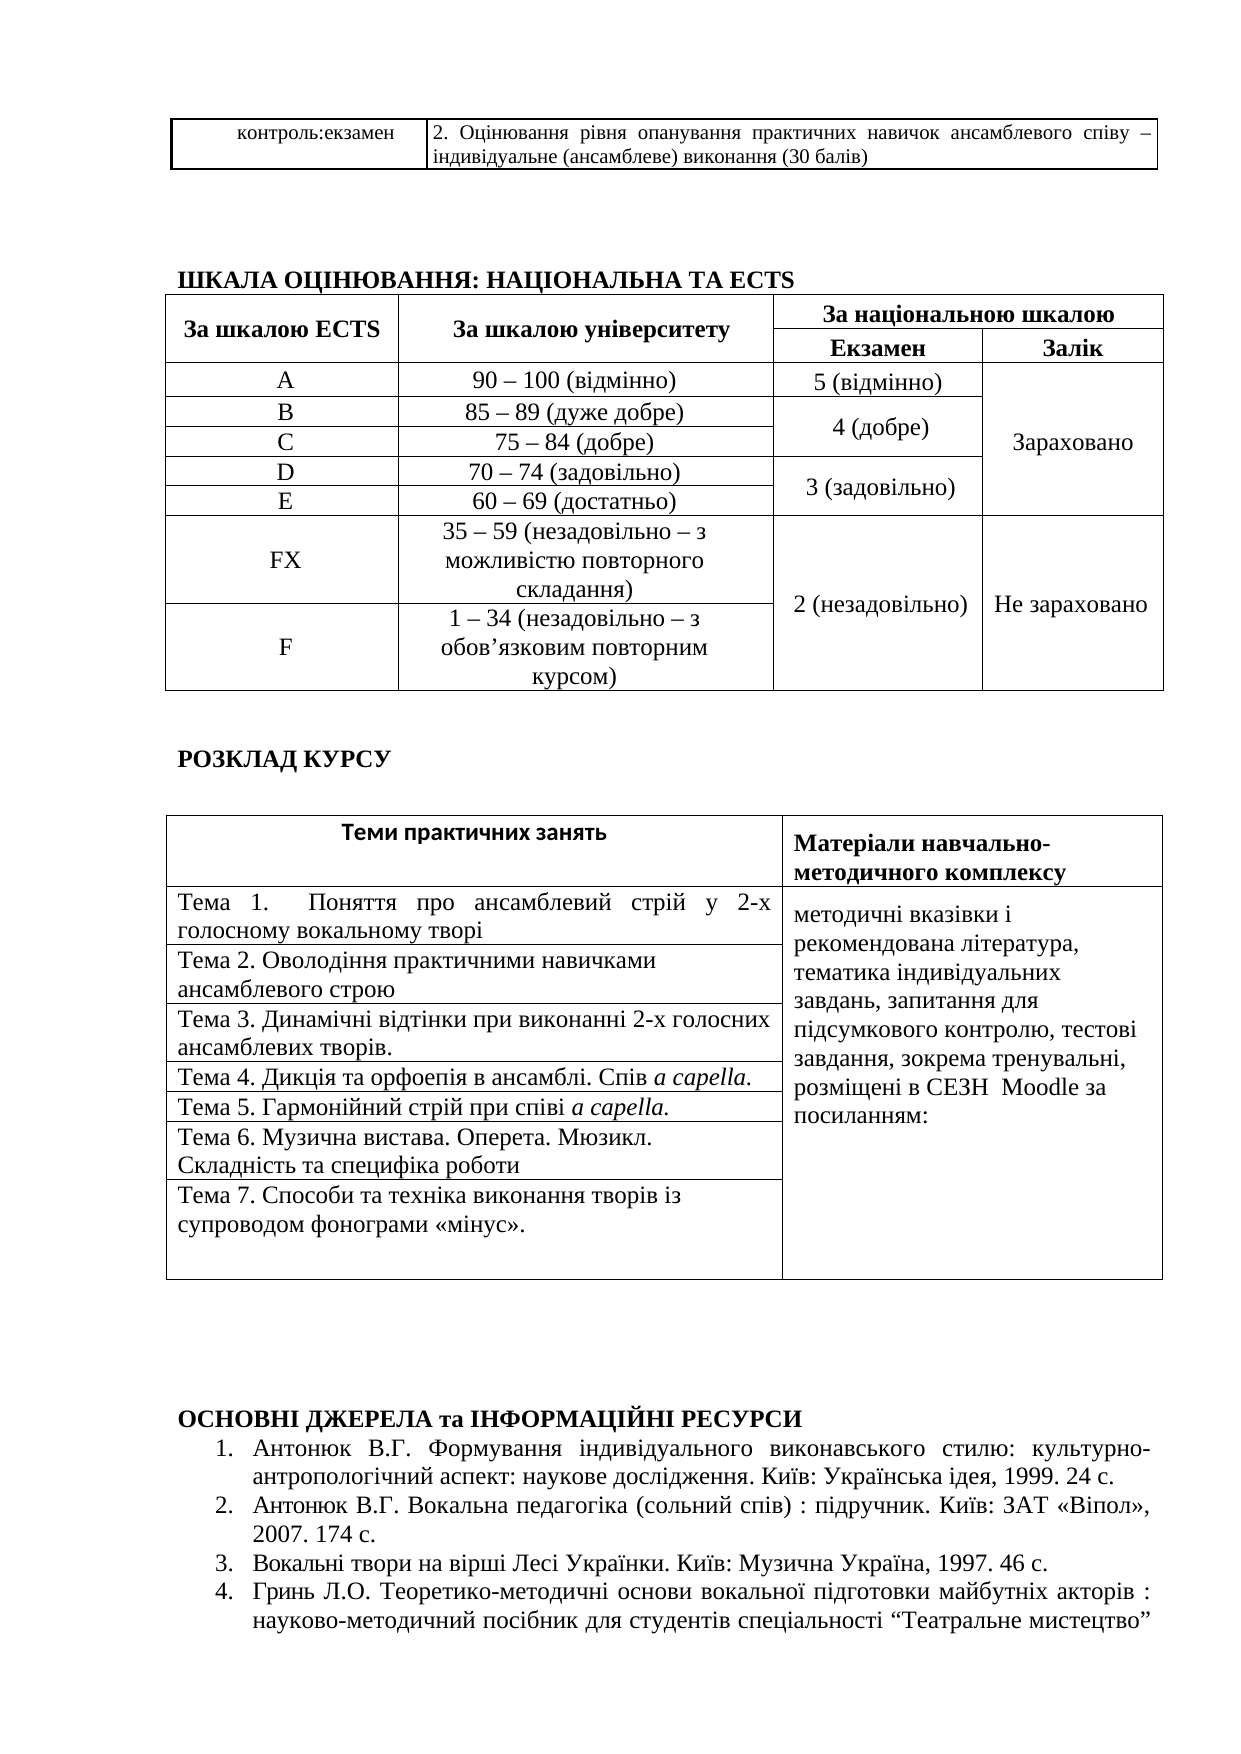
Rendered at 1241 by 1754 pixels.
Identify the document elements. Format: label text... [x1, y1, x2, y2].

table_cell Тема 3. Динамічні відтінки при виконанні 2-х голосних ансамблевих творів. [167, 1004, 782, 1061]
table_cell Зараховано [983, 363, 1163, 515]
table_cell 35 – 59 (незадовільно – з можливістю повторного складання) [399, 516, 773, 602]
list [215, 1576, 1152, 1634]
text ШКАЛА ОЦІНЮВАННЯ: НАЦІОНАЛЬНА ТА ECTS [177, 265, 1152, 294]
list Антонюк В.Г. Вокальна педагогіка (сольний спів) : підручник. Київ: ЗАТ «Віпол», 2007. 174 с. [215, 1490, 1152, 1548]
table_cell 4 (добре) [774, 397, 982, 456]
table_cell методичні вказівки і рекомендована література, тематика індивідуальних завдань, запитання для підсумкового контролю, тестові завдання, зокрема тренувальні, розміщені в СЕЗН Moodle за посиланням: [783, 887, 1162, 1279]
table_cell D [166, 457, 398, 485]
list Антонюк В.Г. Формування індивідуального виконавського стилю: культурно-антропологічний аспект: наукове дослідження. Київ: Українська ідея, 1999. 24 с. [215, 1433, 1152, 1490]
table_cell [173, 120, 426, 168]
table_header За шкалою університету [399, 295, 773, 362]
table_cell Тема 6. Музична вистава. Оперета. Мюзикл. Складність та специфіка роботи [167, 1122, 782, 1179]
text ОСНОВНІ ДЖЕРЕЛА та ІНФОРМАЦІЙНІ РЕСУРСИ [177, 1404, 1152, 1433]
table_cell 2. Оцінювання рівня опанування практичних навичок ансамблевого співу – індивідуальне (ансамблеве) виконання (30 балів) [428, 120, 1157, 168]
table_cell A [166, 363, 398, 396]
table_cell Залік [983, 329, 1163, 362]
table_cell 70 – 74 (задовільно) [399, 457, 773, 485]
table_cell 1 – 34 (незадовільно – з обов’язковим повторним курсом) [399, 604, 773, 690]
table_cell Не зараховано [983, 516, 1163, 690]
table_cell F [166, 604, 398, 690]
table_header За шкалою ECTS [166, 295, 398, 362]
table_cell 75 – 84 (добре) [399, 427, 773, 456]
table_cell Тема 1. Поняття про ансамблевий стрій у 2-х голосному вокальному творі [167, 887, 782, 944]
table_header Теми практичних занять [167, 816, 782, 886]
table_cell 85 – 89 (дуже добре) [399, 397, 773, 426]
table_cell B [166, 397, 398, 426]
table_cell 60 – 69 (достатньо) [399, 486, 773, 515]
table_cell 2 (незадовільно) [774, 516, 982, 690]
table_cell Тема 5. Гармонійний стрій при співі а capella. [167, 1092, 782, 1121]
table_cell Тема 2. Оволодіння практичними навичками ансамблевого строю [167, 945, 782, 1003]
table_cell 90 – 100 (відмінно) [399, 363, 773, 396]
table_cell Екзамен [774, 329, 982, 362]
list Вокальні твори на вірші Лесі Українки. Київ: Музична Україна, 1997. 46 с. [215, 1548, 1152, 1576]
table_cell FX [166, 516, 398, 602]
table_cell E [166, 486, 398, 515]
table_header Матеріали навчально- методичного комплексу [783, 816, 1162, 886]
table_header За національною шкалою [774, 295, 1163, 328]
table_cell Тема 4. Дикція та орфоепія в ансамблі. Спів a capella. [167, 1062, 782, 1091]
table_cell 3 (задовільно) [774, 457, 982, 515]
text РОЗКЛАД КУРСУ [177, 744, 1152, 773]
table_cell 5 (відмінно) [774, 363, 982, 396]
table_cell C [166, 427, 398, 456]
table_cell Тема 7. Способи та техніка виконання творів із супроводом фонограми «мінус». [167, 1180, 782, 1279]
